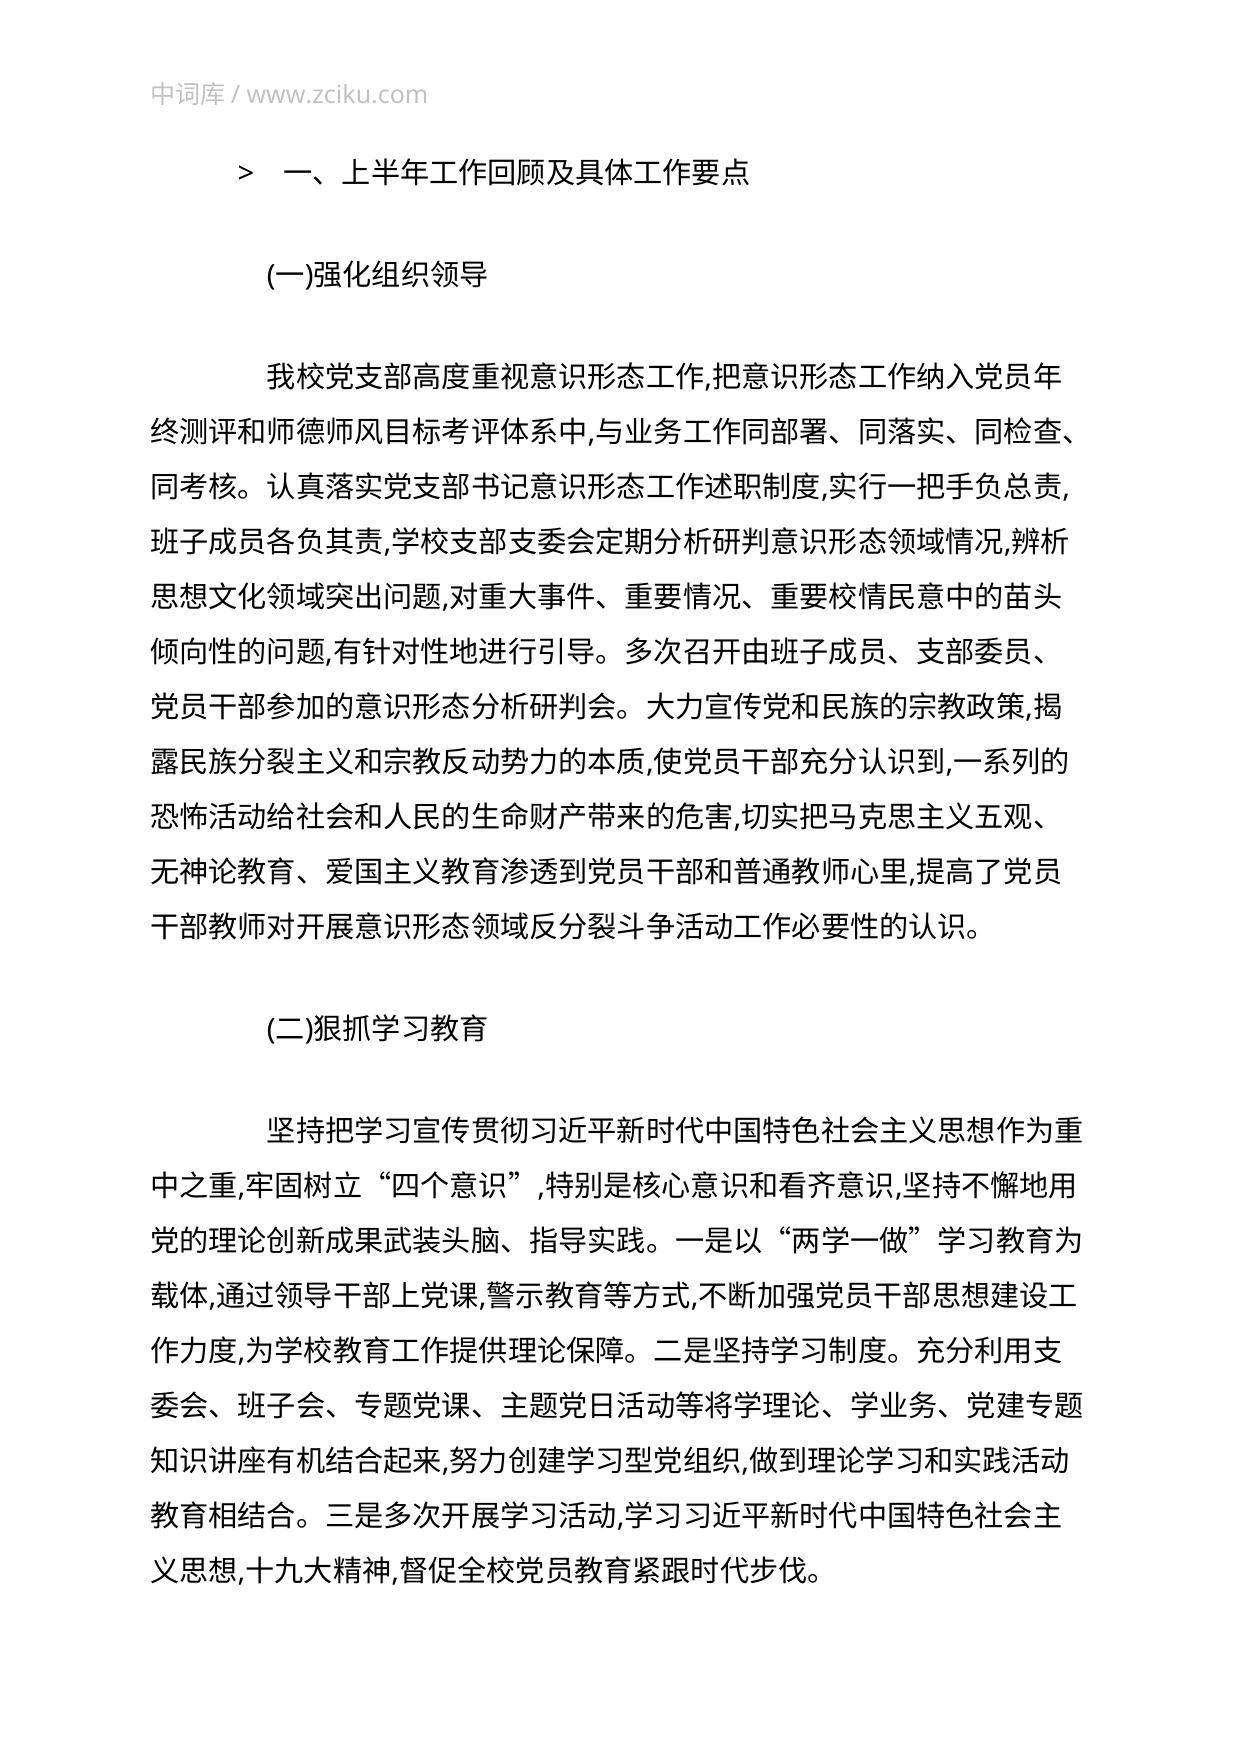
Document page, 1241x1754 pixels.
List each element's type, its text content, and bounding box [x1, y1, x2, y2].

text > 一、上半年工作回顾及具体工作要点 [150, 150, 1090, 192]
text 我校党支部高度重视意识形态工作,把意识形态工作纳入党员年终测评和师德师风目标考评体系中,与业务工作同部署、同落实、同检查、同考核。认真落实党支部书记意识形态工作述职制度,实行一把手负总责,班子成员各负其责,学校支部支委会定期分析研判意识形态领域情况,辨析思想文化领域突出问题,对重大事件、重要情况、重要校情民意中的苗头倾向性的问题,有针对性地进行引导。多次召开由班子成员、支部委员、党员干部参加的意识形态分析研判会。大力宣传党和民族的宗教政策,揭露民族分裂主义和宗教反动势力的本质,使党员干部充分认识到,一系列的恐怖活动给社会和人民的生命财产带来的危害,切实把马克思主义五观、无神论教育、爱国主义教育渗透到党员干部和普通教师心里,提高了党员干部教师对开展意识形态领域反分裂斗争活动工作必要性的认识。 [150, 354, 1090, 946]
text 坚持把学习宣传贯彻习近平新时代中国特色社会主义思想作为重中之重,牢固树立“四个意识”,特别是核心意识和看齐意识,坚持不懈地用党的理论创新成果武装头脑、指导实践。一是以“两学一做”学习教育为载体,通过领导干部上党课,警示教育等方式,不断加强党员干部思想建设工作力度,为学校教育工作提供理论保障。二是坚持学习制度。充分利用支委会、班子会、专题党课、主题党日活动等将学理论、学业务、党建专题知识讲座有机结合起来,努力创建学习型党组织,做到理论学习和实践活动教育相结合。三是多次开展学习活动,学习习近平新时代中国特色社会主义思想,十九大精神,督促全校党员教育紧跟时代步伐。 [150, 1108, 1090, 1590]
text (二)狠抓学习教育 [150, 1006, 1090, 1048]
text (一)强化组织领导 [150, 252, 1090, 294]
